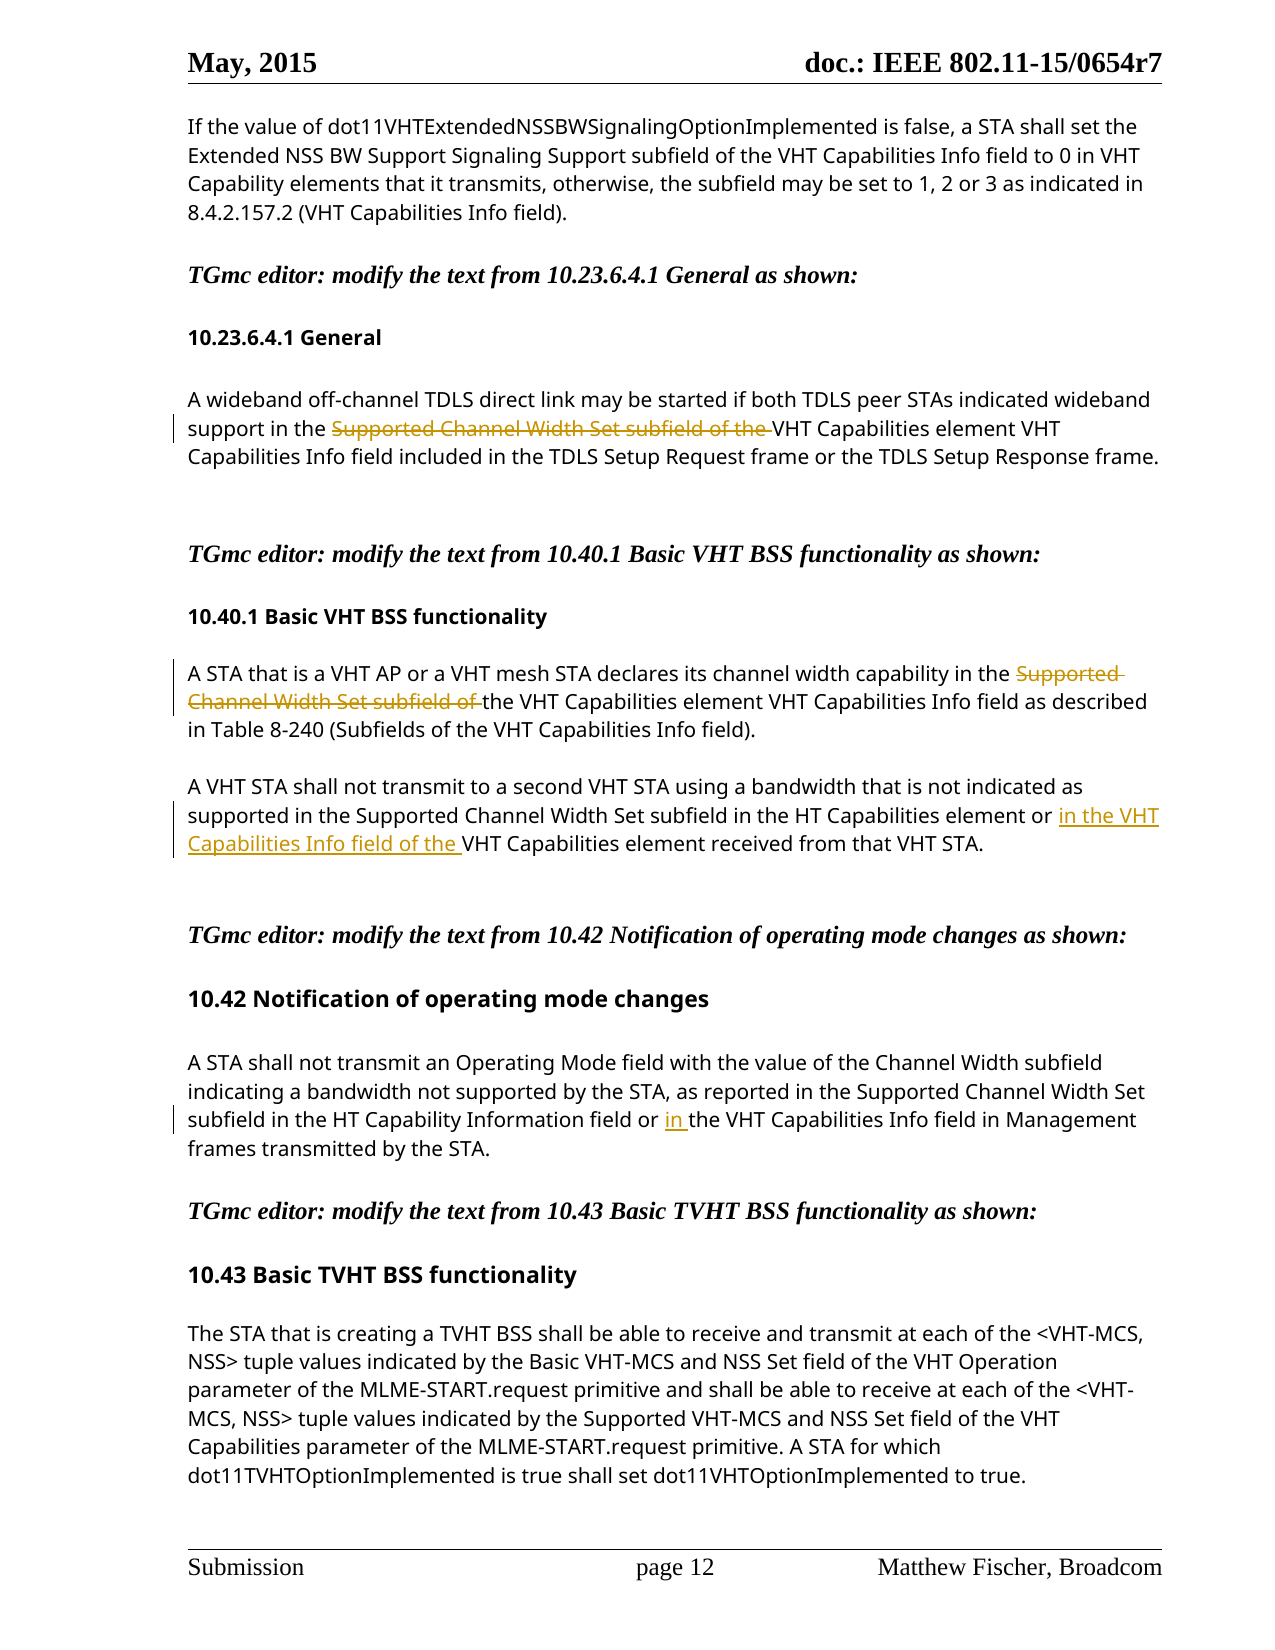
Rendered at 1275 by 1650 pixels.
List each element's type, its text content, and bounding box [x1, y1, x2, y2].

text 10.42 Notification of operating mode changes [187, 983, 1162, 1014]
text 10.23.6.4.1 General [187, 323, 1162, 352]
text TGmc editor: modify the text from 10.23.6.4.1 General as shown: [187, 260, 1162, 289]
text 10.40.1 Basic VHT BSS functionality [187, 602, 1162, 630]
text A wideband off-channel TDLS direct link may be started if both TDLS peer STAs indicated wideband support in the VHT Capabilities element VHT Capabilities Info field included in the TDLS Setup Request frame or the TDLS Setup Response frame. [187, 386, 1162, 471]
text The STA that is creating a TVHT BSS shall be able to receive and transmit at each of the <VHT-MCS, NSS> tuple values indicated by the Basic VHT-MCS and NSS Set field of the VHT Operation parameter of the MLME-START.request primitive and shall be able to receive at each of the <VHT-MCS, NSS> tuple values indicated by the Supported VHT-MCS and NSS Set field of the VHT Capabilities parameter of the MLME-START.request primitive. A STA for which dot11TVHTOptionImplemented is true shall set dot11VHTOptionImplemented to true. [187, 1319, 1162, 1489]
text TGmc editor: modify the text from 10.43 Basic TVHT BSS functionality as shown: [187, 1196, 1162, 1225]
text 10.43 Basic TVHT BSS functionality [187, 1259, 1162, 1290]
text TGmc editor: modify the text from 10.40.1 Basic VHT BSS functionality as shown: [187, 539, 1162, 568]
text TGmc editor: modify the text from 10.42 Notification of operating mode changes as shown: [187, 920, 1162, 949]
text If the value of dot11VHTExtendedNSSBWSignalingOptionImplemented is false, a STA shall set the Extended NSS BW Support Signaling Support subfield of the VHT Capabilities Info field to 0 in VHT Capability elements that it transmits, otherwise, the subfield may be set to 1, 2 or 3 as indicated in 8.4.2.157.2 (VHT Capabilities Info field). [187, 112, 1162, 226]
text A STA shall not transmit an Operating Mode field with the value of the Channel Width subfield indicating a bandwidth not supported by the STA, as reported in the Supported Channel Width Set subfield in the HT Capability Information field or the VHT Capabilities Info field in Management frames transmitted by the STA. [187, 1048, 1162, 1162]
text A STA that is a VHT AP or a VHT mesh STA declares its channel width capability in the the VHT Capabilities element VHT Capabilities Info field as described in Table 8-240 (Subfields of the VHT Capabilities Info field). [187, 659, 1162, 744]
text A VHT STA shall not transmit to a second VHT STA using a bandwidth that is not indicated as supported in the Supported Channel Width Set subfield in the HT Capabilities element or VHT Capabilities element received from that VHT STA. [187, 772, 1162, 858]
